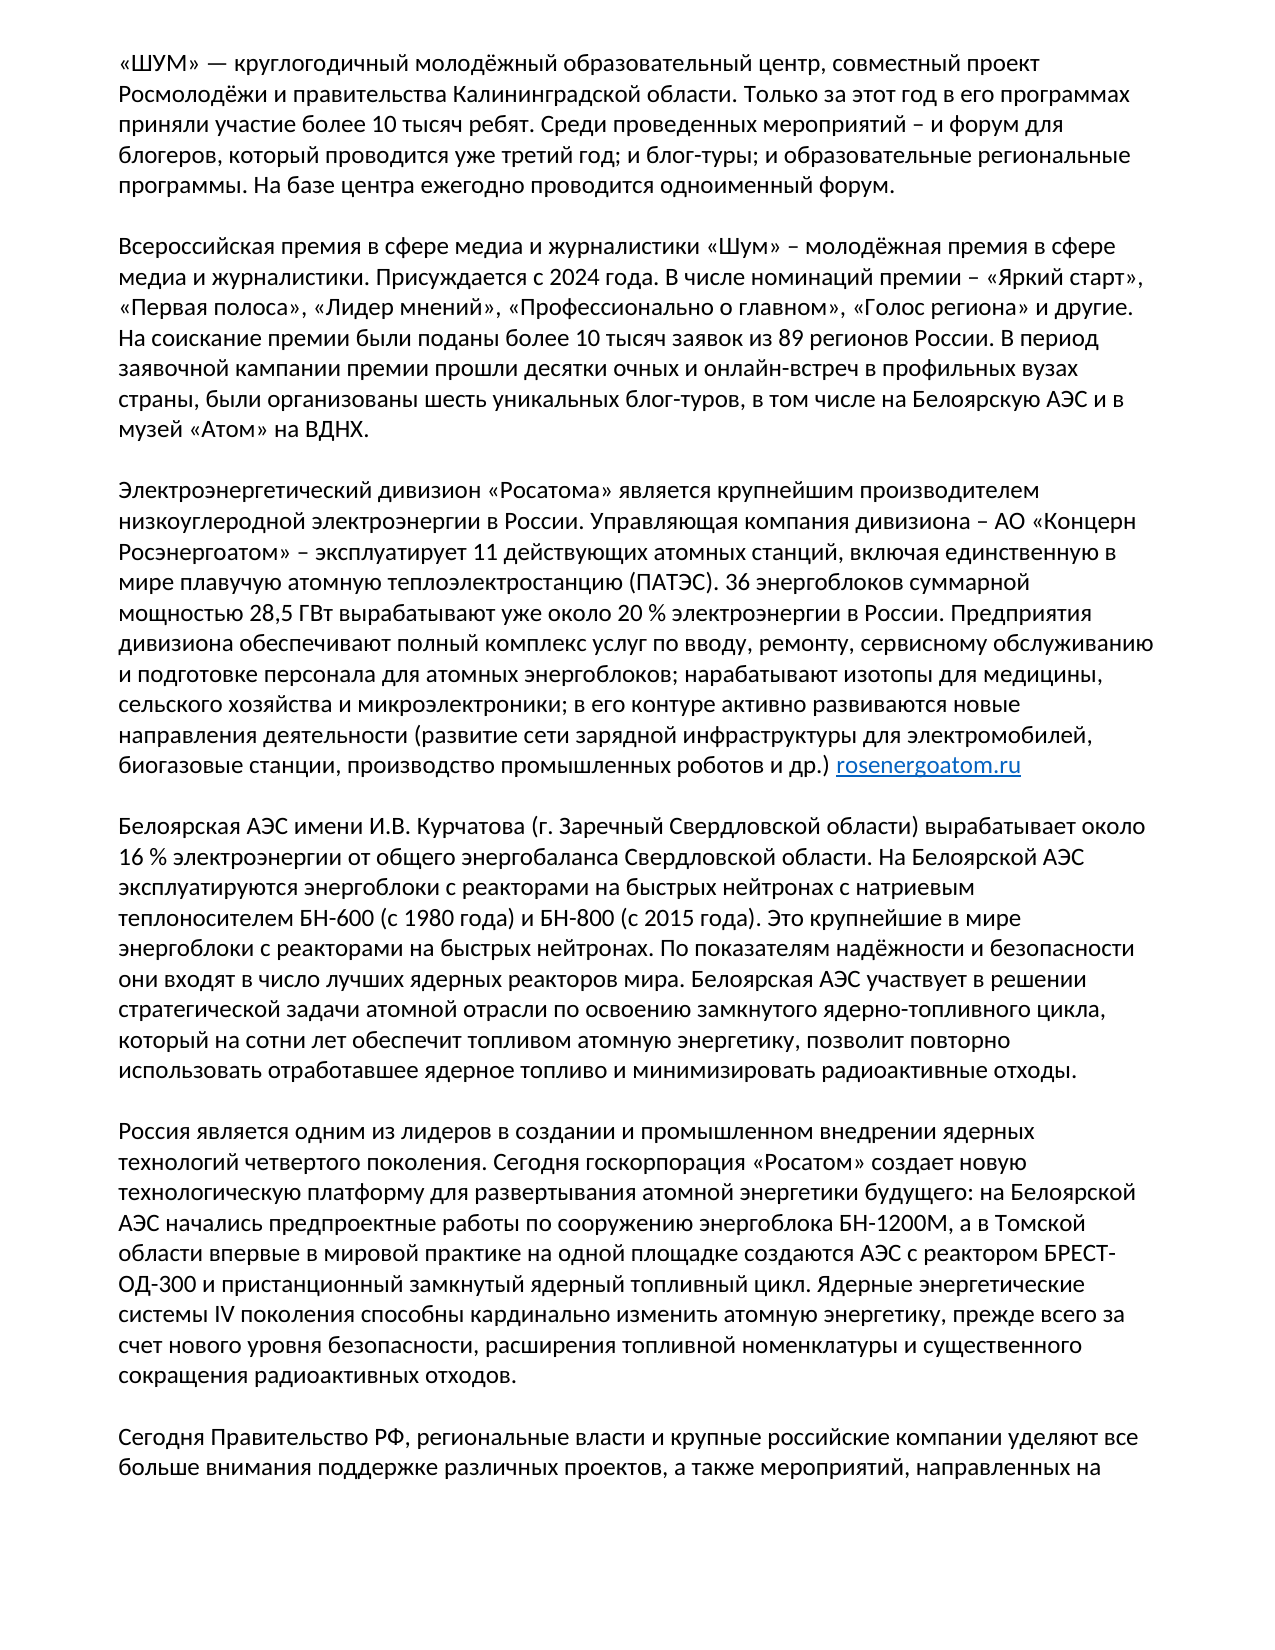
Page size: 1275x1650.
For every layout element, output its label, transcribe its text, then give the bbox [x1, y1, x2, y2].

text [118, 1421, 1157, 1482]
text «ШУМ» — круглогодичный молодёжный образовательный центр, совместный проект Росмолодёжи и правительства Калининградской области. Только за этот год в его программах приняли участие более 10 тысяч ребят. Среди проведенных мероприятий – и форум для блогеров, который проводится уже третий год; и блог-туры; и образовательные региональные программы. На базе центра ежегодно проводится одноименный форум. [118, 47, 1157, 200]
text Белоярская АЭС имени И.В. Курчатова (г. Заречный Свердловской области) вырабатывает около 16 % электроэнергии от общего энергобаланса Свердловской области. На Белоярской АЭС эксплуатируются энергоблоки с реакторами на быстрых нейтронах с натриевым теплоносителем БН-600 (с 1980 года) и БН-800 (с 2015 года). Это крупнейшие в мире энергоблоки с реакторами на быстрых нейтронах. По показателям надёжности и безопасности они входят в число лучших ядерных реакторов мира. Белоярская АЭС участвует в решении стратегической задачи атомной отрасли по освоению замкнутого ядерно-топливного цикла, который на сотни лет обеспечит топливом атомную энергетику, позволит повторно использовать отработавшее ядерное топливо и минимизировать радиоактивные отходы. [118, 810, 1157, 1085]
text Россия является одним из лидеров в создании и промышленном внедрении ядерных технологий четвертого поколения. Сегодня госкорпорация «Росатом» создает новую технологическую платформу для развертывания атомной энергетики будущего: на Белоярской АЭС начались предпроектные работы по сооружению энергоблока БН-1200М, а в Томской области впервые в мировой практике на одной площадке создаются АЭС с реактором БРЕСТ-ОД-300 и пристанционный замкнутый ядерный топливный цикл. Ядерные энергетические системы IV поколения способны кардинально изменить атомную энергетику, прежде всего за счет нового уровня безопасности, расширения топливной номенклатуры и существенного сокращения радиоактивных отходов. [118, 1116, 1157, 1390]
text Всероссийская премия в сфере медиа и журналистики «Шум» – молодёжная премия в сфере медиа и журналистики. Присуждается с 2024 года. В числе номинаций премии – «Яркий старт», «Первая полоса», «Лидер мнений», «Профессионально о главном», «Голос региона» и другие. На соискание премии были поданы более 10 тысяч заявок из 89 регионов России. В период заявочной кампании премии прошли десятки очных и онлайн-встреч в профильных вузах страны, были организованы шесть уникальных блог-туров, в том числе на Белоярскую АЭС и в музей «Атом» на ВДНХ. [118, 230, 1157, 444]
text Электроэнергетический дивизион «Росатома» является крупнейшим производителем низкоуглеродной электроэнергии в России. Управляющая компания дивизиона – АО «Концерн Росэнергоатом» – эксплуатирует 11 действующих атомных станций, включая единственную в мире плавучую атомную теплоэлектростанцию (ПАТЭС). 36 энергоблоков суммарной мощностью 28,5 ГВт вырабатывают уже около 20 % электроэнергии в России. Предприятия дивизиона обеспечивают полный комплекс услуг по вводу, ремонту, сервисному обслуживанию и подготовке персонала для атомных энергоблоков; нарабатывают изотопы для медицины, сельского хозяйства и микроэлектроники; в его контуре активно развиваются новые направления деятельности (развитие сети зарядной инфраструктуры для электромобилей, биогазовые станции, производство промышленных роботов и др.) rosenergoatom.ru [118, 474, 1157, 780]
